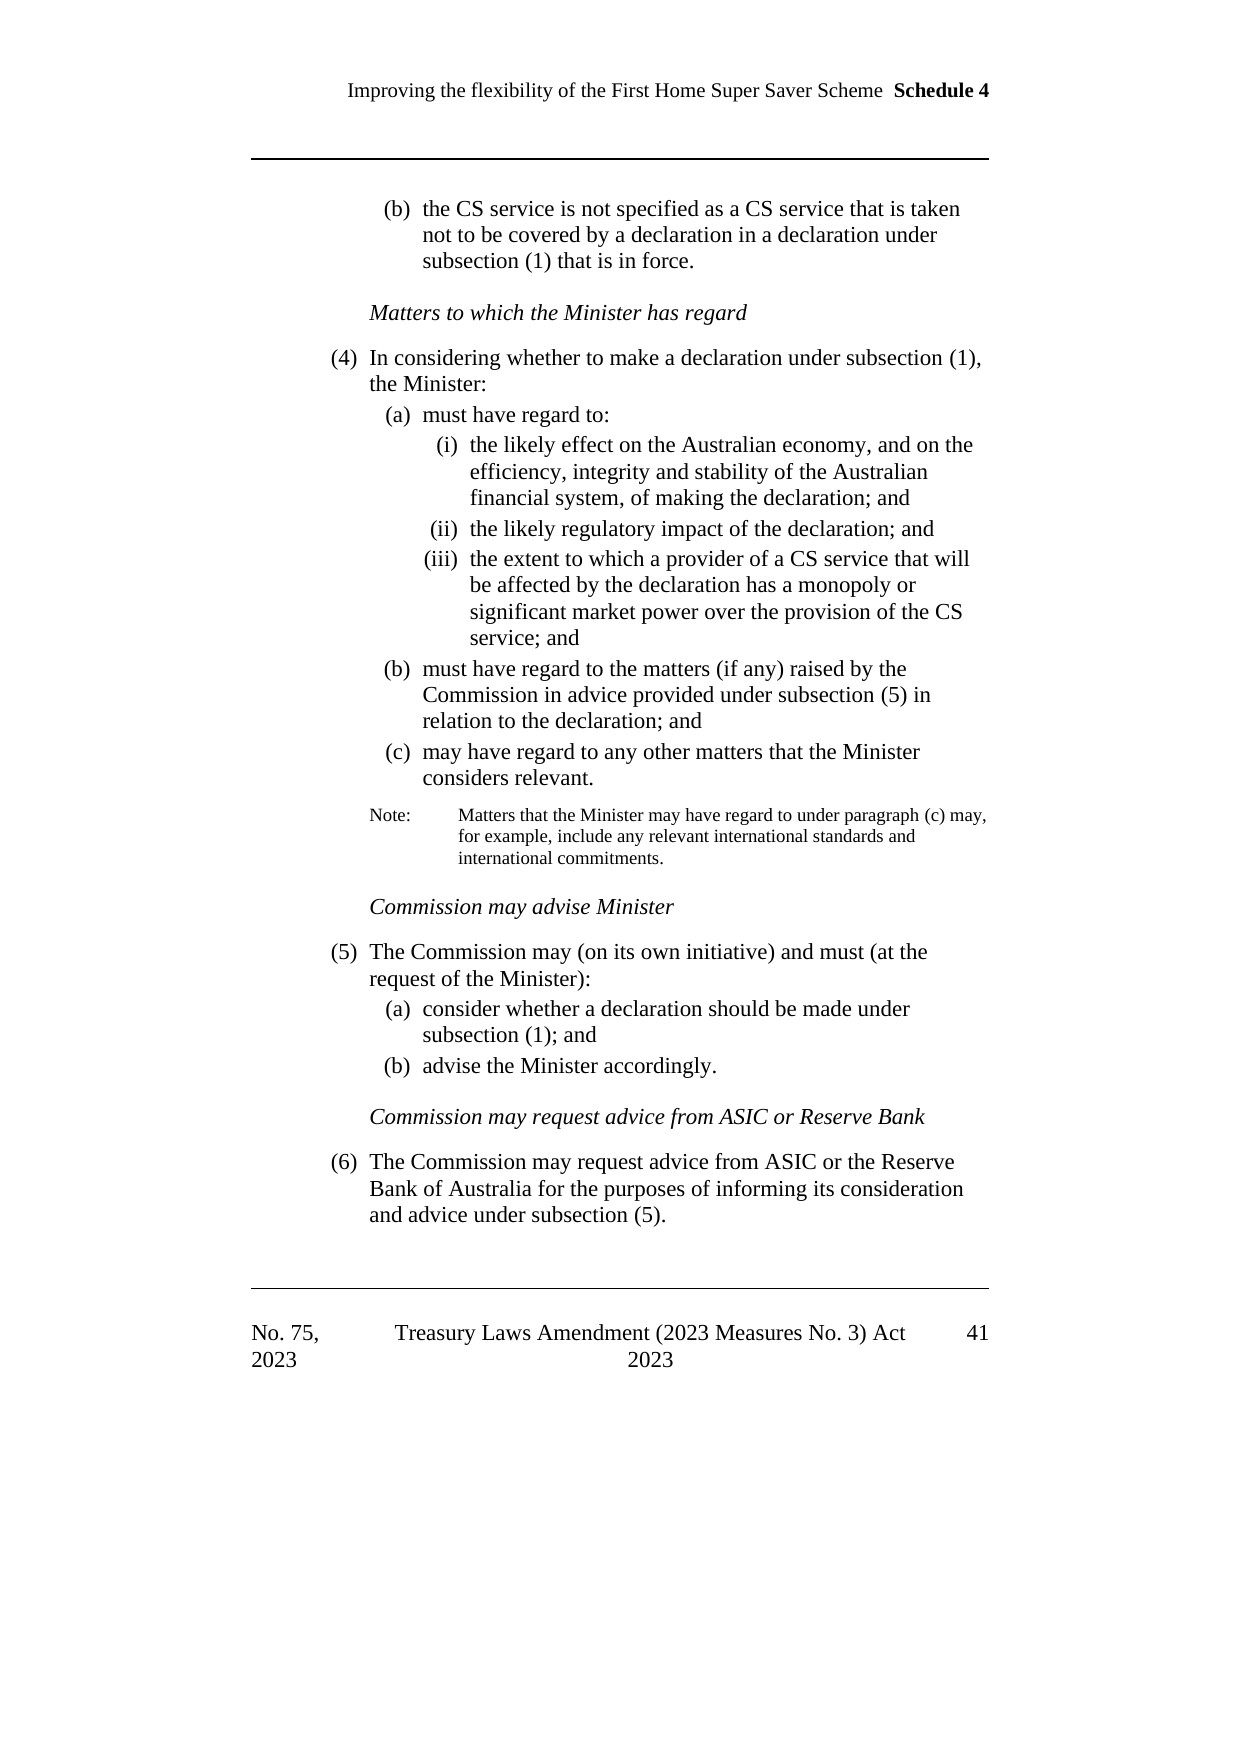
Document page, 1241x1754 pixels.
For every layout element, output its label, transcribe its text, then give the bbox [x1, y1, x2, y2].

text (b) must have regard to the matters (if any) raised by the Commission in advice provided under subsection (5) in relation to the declaration; and [251, 655, 989, 734]
text (iii) the extent to which a provider of a CS service that will be affected by the declaration has a monopoly or significant market power over the provision of the CS service; and [251, 545, 989, 651]
text Matters to which the Minister has regard [369, 299, 989, 325]
text (4) In considering whether to make a declaration under subsection (1), the Minister: [251, 344, 989, 397]
text (ii) the likely regulatory impact of the declaration; and [251, 515, 989, 541]
text (6) The Commission may request advice from ASIC or the Reserve Bank of Australia for the purposes of informing its consideration and advice under subsection (5). [251, 1148, 989, 1227]
text (5) The Commission may (on its own initiative) and must (at the request of the Minister): [251, 938, 989, 991]
text (i) the likely effect on the Australian economy, and on the efficiency, integrity and stability of the Australian financial system, of making the declaration; and [251, 431, 989, 511]
text (b) the CS service is not specified as a CS service that is taken not to be covered by a declaration in a declaration under subsection (1) that is in force. [251, 195, 989, 274]
text (a) consider whether a declaration should be made under subsection (1); and [251, 995, 989, 1048]
text Note: Matters that the Minister may have regard to under paragraph (c) may, for example, include any relevant international standards and international commitments. [369, 803, 989, 868]
text Commission may advise Minister [369, 893, 989, 919]
text (b) advise the Minister accordingly. [251, 1052, 989, 1078]
text (a) must have regard to: [251, 401, 989, 427]
text (c) may have regard to any other matters that the Minister considers relevant. [251, 738, 989, 791]
text Commission may request advice from ASIC or Reserve Bank [369, 1103, 989, 1130]
